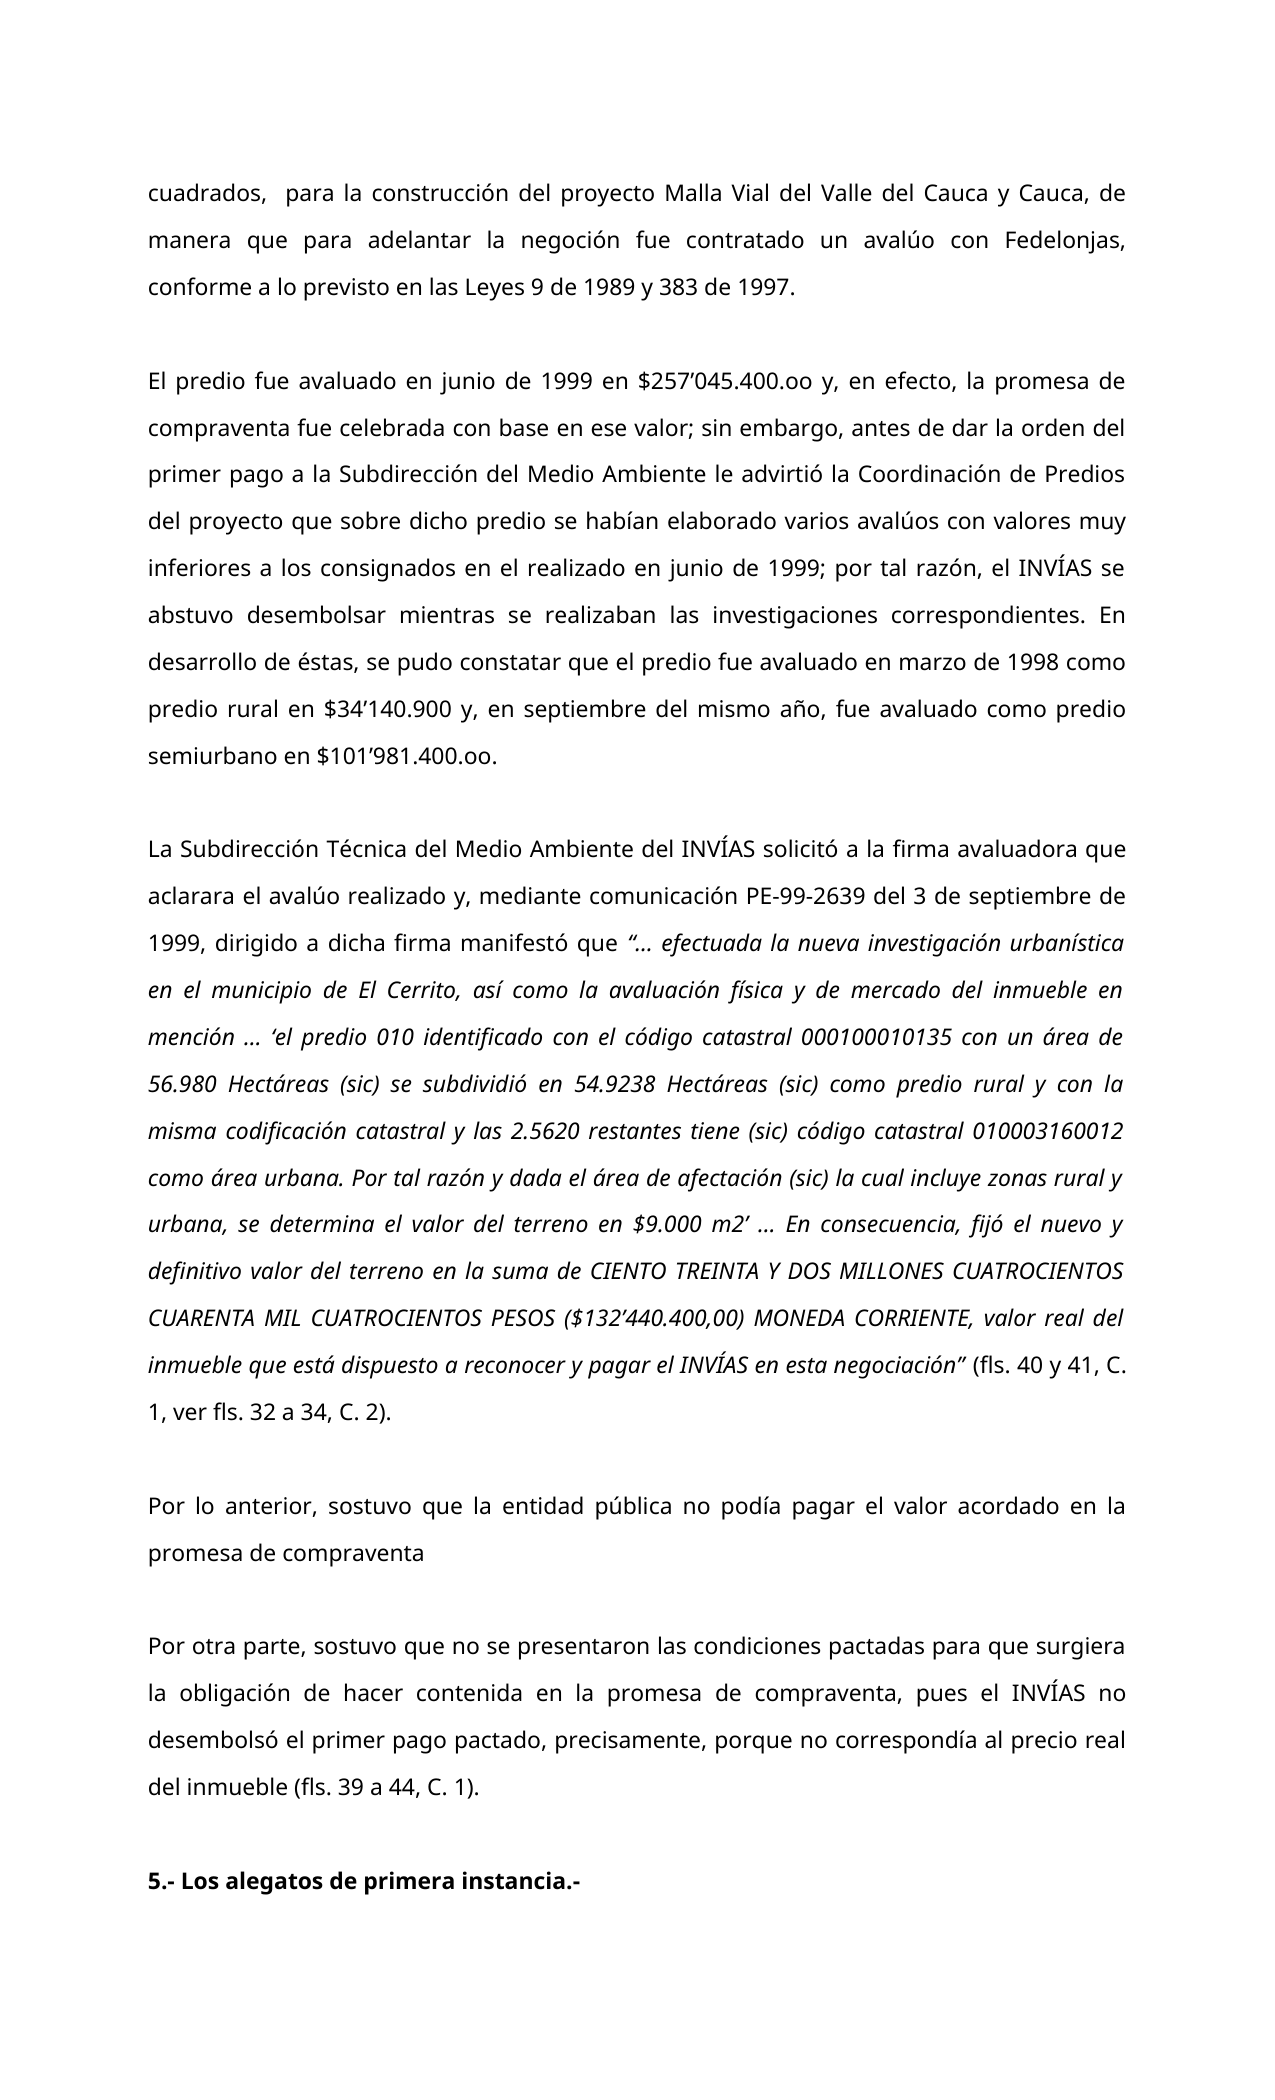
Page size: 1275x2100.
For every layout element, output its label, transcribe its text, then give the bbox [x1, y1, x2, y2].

text Por otra parte, sostuvo que no se presentaron las condiciones pactadas para que surgiera la obligación de hacer contenida en la promesa de compraventa, pues el INVÍAS no desembolsó el primer pago pactado, precisamente, porque no correspondía al precio real del inmueble (fls. 39 a 44, C. 1). [148, 1630, 1127, 1802]
list 5.- Los alegatos de primera instancia.- [148, 1865, 1127, 1896]
text El predio fue avaluado en junio de 1999 en $257’045.400.oo y, en efecto, la promesa de compraventa fue celebrada con base en ese valor; sin embargo, antes de dar la orden del primer pago a la Subdirección del Medio Ambiente le advirtió la Coordinación de Predios del proyecto que sobre dicho predio se habían elaborado varios avalúos con valores muy inferiores a los consignados en el realizado en junio de 1999; por tal razón, el INVÍAS se abstuvo desembolsar mientras se realizaban las investigaciones correspondientes. En desarrollo de éstas, se pudo constatar que el predio fue avaluado en marzo de 1998 como predio rural en $34’140.900 y, en septiembre del mismo año, fue avaluado como predio semiurbano en $101’981.400.oo. [148, 365, 1127, 771]
text La Subdirección Técnica del Medio Ambiente del INVÍAS solicitó a la firma avaluadora que aclarara el avalúo realizado y, mediante comunicación PE-99-2639 del 3 de septiembre de 1999, dirigido a dicha firma manifestó que “… efectuada la nueva investigación urbanística en el municipio de El Cerrito, así como la avaluación física y de mercado del inmueble en mención … ‘el predio 010 identificado con el código catastral 000100010135 con un área de 56.980 Hectáreas (sic) se subdividió en 54.9238 Hectáreas (sic) como predio rural y con la misma codificación catastral y las 2.5620 restantes tiene (sic) código catastral 010003160012 como área urbana. Por tal razón y dada el área de afectación (sic) la cual incluye zonas rural y urbana, se determina el valor del terreno en $9.000 m2’ … En consecuencia, fijó el nuevo y definitivo valor del terreno en la suma de CIENTO TREINTA Y DOS MILLONES CUATROCIENTOS CUARENTA MIL CUATROCIENTOS PESOS ($132’440.400,00) MONEDA CORRIENTE, valor real del inmueble que está dispuesto a reconocer y pagar el INVÍAS en esta negociación” (fls. 40 y 41, C. 1, ver fls. 32 a 34, C. 2). [148, 833, 1127, 1427]
text Por lo anterior, sostuvo que la entidad pública no podía pagar el valor acordado en la promesa de compraventa [148, 1490, 1127, 1568]
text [148, 177, 1127, 302]
